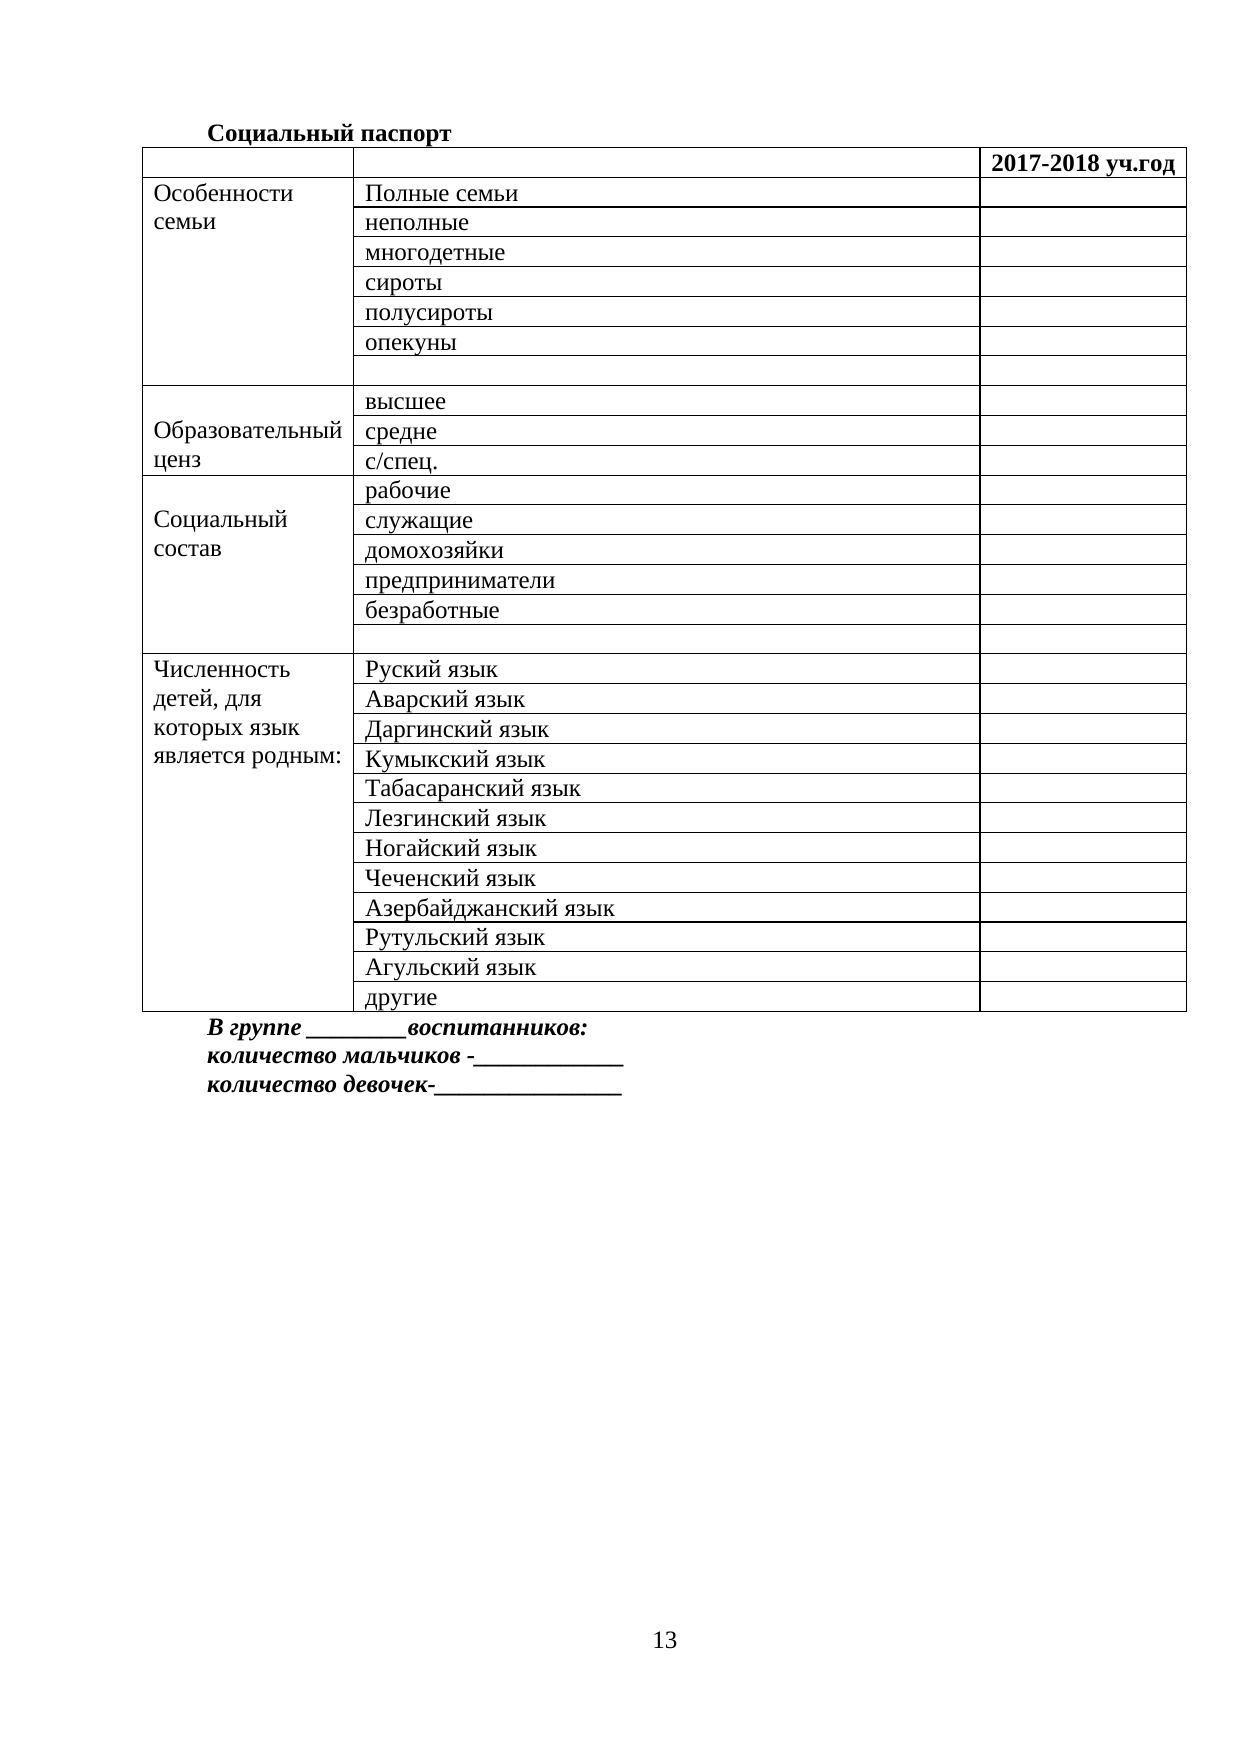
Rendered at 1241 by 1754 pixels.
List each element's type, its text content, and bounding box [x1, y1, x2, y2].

table_cell [981, 952, 1186, 981]
table_cell [981, 178, 1186, 206]
table_cell Социальный состав [143, 476, 353, 653]
table_cell неполные [354, 208, 979, 236]
table_cell [981, 356, 1186, 385]
table_cell [354, 356, 979, 385]
table_cell полусироты [354, 297, 979, 326]
table_cell [981, 833, 1186, 862]
table_cell [981, 654, 1186, 683]
table_cell предприниматели [354, 565, 979, 594]
table_cell Агульский язык [354, 952, 979, 981]
table_cell Аварский язык [354, 684, 979, 713]
table_cell [981, 774, 1186, 802]
table_cell [981, 744, 1186, 772]
table_cell Азербайджанский язык [354, 893, 979, 921]
table_cell [981, 565, 1186, 594]
table_cell [981, 237, 1186, 266]
table_cell Полные семьи [354, 178, 979, 206]
table_cell [981, 476, 1186, 504]
text Социальный паспорт [207, 118, 1152, 147]
table_cell домохозяйки [354, 535, 979, 564]
table_cell Образовательный ценз [143, 386, 353, 474]
table_cell [981, 714, 1186, 743]
table_cell Руский язык [354, 654, 979, 683]
table_cell с/спец. [354, 446, 979, 474]
table_cell Ногайский язык [354, 833, 979, 862]
table_header [143, 148, 353, 177]
table_cell [981, 446, 1186, 474]
table_cell [981, 386, 1186, 415]
table_cell рабочие [354, 476, 979, 504]
table_cell Чеченский язык [354, 863, 979, 892]
table_cell [981, 267, 1186, 296]
table_cell [981, 327, 1186, 355]
table_cell [981, 208, 1186, 236]
table_cell Численность детей, для которых язык является родным: [143, 654, 353, 1011]
table_cell Кумыкский язык [354, 744, 979, 772]
table_cell [981, 416, 1186, 445]
table_header 2017-2018 уч.год [981, 148, 1186, 177]
table_cell [981, 923, 1186, 951]
table_cell [981, 982, 1186, 1011]
table_cell многодетные [354, 237, 979, 266]
table_cell [981, 684, 1186, 713]
table_cell безработные [354, 595, 979, 623]
table_cell [981, 535, 1186, 564]
table_cell [981, 625, 1186, 653]
table_cell Особенности семьи [143, 178, 353, 385]
table_cell [981, 803, 1186, 832]
text количество мальчиков -____________ [207, 1041, 1152, 1069]
text количество девочек-_______________ [207, 1069, 1152, 1098]
table_cell [981, 297, 1186, 326]
table_cell [981, 595, 1186, 623]
table_cell Даргинский язык [354, 714, 979, 743]
table_cell [981, 863, 1186, 892]
table_cell средне [354, 416, 979, 445]
text В группе ________воспитанников: [207, 1012, 1152, 1041]
table_cell [981, 893, 1186, 921]
table_cell сироты [354, 267, 979, 296]
table_header [354, 148, 979, 177]
table_cell высшее [354, 386, 979, 415]
table_cell Лезгинский язык [354, 803, 979, 832]
table_cell Рутульский язык [354, 923, 979, 951]
table_cell другие [354, 982, 979, 1011]
table_cell [354, 625, 979, 653]
table_cell опекуны [354, 327, 979, 355]
table_cell Табасаранский язык [354, 774, 979, 802]
table_cell служащие [354, 505, 979, 534]
table_cell [981, 505, 1186, 534]
